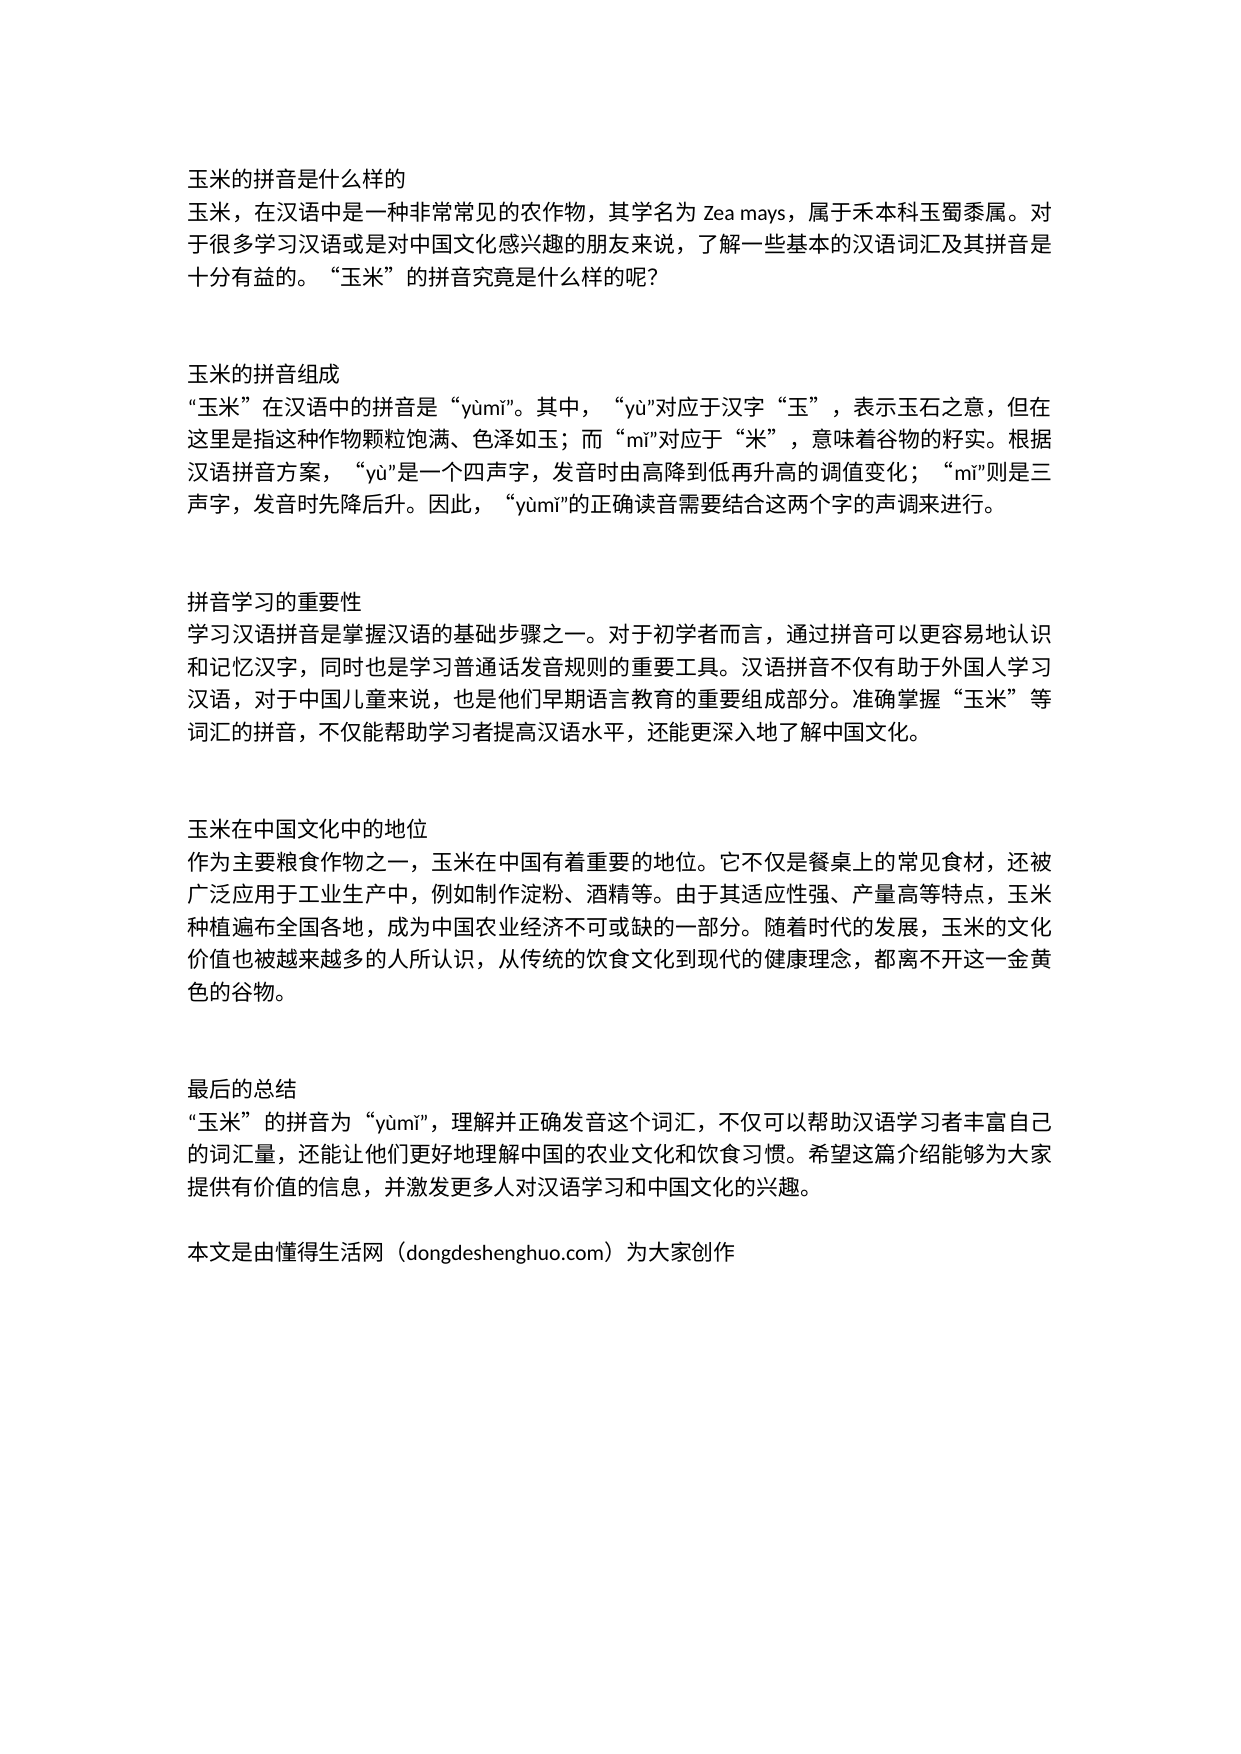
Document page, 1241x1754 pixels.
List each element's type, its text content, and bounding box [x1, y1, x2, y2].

text 本文是由懂得生活网（dongdeshenghuo.com）为大家创作 [187, 1234, 1053, 1267]
text “玉米”的拼音为“yùmǐ”，理解并正确发音这个词汇，不仅可以帮助汉语学习者丰富自己的词汇量，还能让他们更好地理解中国的农业文化和饮食习惯。希望这篇介绍能够为大家提供有价值的信息，并激发更多人对汉语学习和中国文化的兴趣。 [187, 1104, 1053, 1202]
text 玉米的拼音是什么样的 [187, 162, 1053, 194]
text 拼音学习的重要性 [187, 584, 1053, 617]
text 作为主要粮食作物之一，玉米在中国有着重要的地位。它不仅是餐桌上的常见食材，还被广泛应用于工业生产中，例如制作淀粉、酒精等。由于其适应性强、产量高等特点，玉米种植遍布全国各地，成为中国农业经济不可或缺的一部分。随着时代的发展，玉米的文化价值也被越来越多的人所认识，从传统的饮食文化到现代的健康理念，都离不开这一金黄色的谷物。 [187, 844, 1053, 1007]
text “玉米”在汉语中的拼音是“yùmǐ”。其中，“yù”对应于汉字“玉”，表示玉石之意，但在这里是指这种作物颗粒饱满、色泽如玉；而“mǐ”对应于“米”，意味着谷物的籽实。根据汉语拼音方案，“yù”是一个四声字，发音时由高降到低再升高的调值变化；“mǐ”则是三声字，发音时先降后升。因此，“yùmǐ”的正确读音需要结合这两个字的声调来进行。 [187, 389, 1053, 519]
text 最后的总结 [187, 1072, 1053, 1104]
text 玉米的拼音组成 [187, 357, 1053, 389]
text 玉米，在汉语中是一种非常常见的农作物，其学名为Zea mays，属于禾本科玉蜀黍属。对于很多学习汉语或是对中国文化感兴趣的朋友来说，了解一些基本的汉语词汇及其拼音是十分有益的。“玉米”的拼音究竟是什么样的呢？ [187, 194, 1053, 292]
text 学习汉语拼音是掌握汉语的基础步骤之一。对于初学者而言，通过拼音可以更容易地认识和记忆汉字，同时也是学习普通话发音规则的重要工具。汉语拼音不仅有助于外国人学习汉语，对于中国儿童来说，也是他们早期语言教育的重要组成部分。准确掌握“玉米”等词汇的拼音，不仅能帮助学习者提高汉语水平，还能更深入地了解中国文化。 [187, 617, 1053, 747]
text 玉米在中国文化中的地位 [187, 812, 1053, 844]
